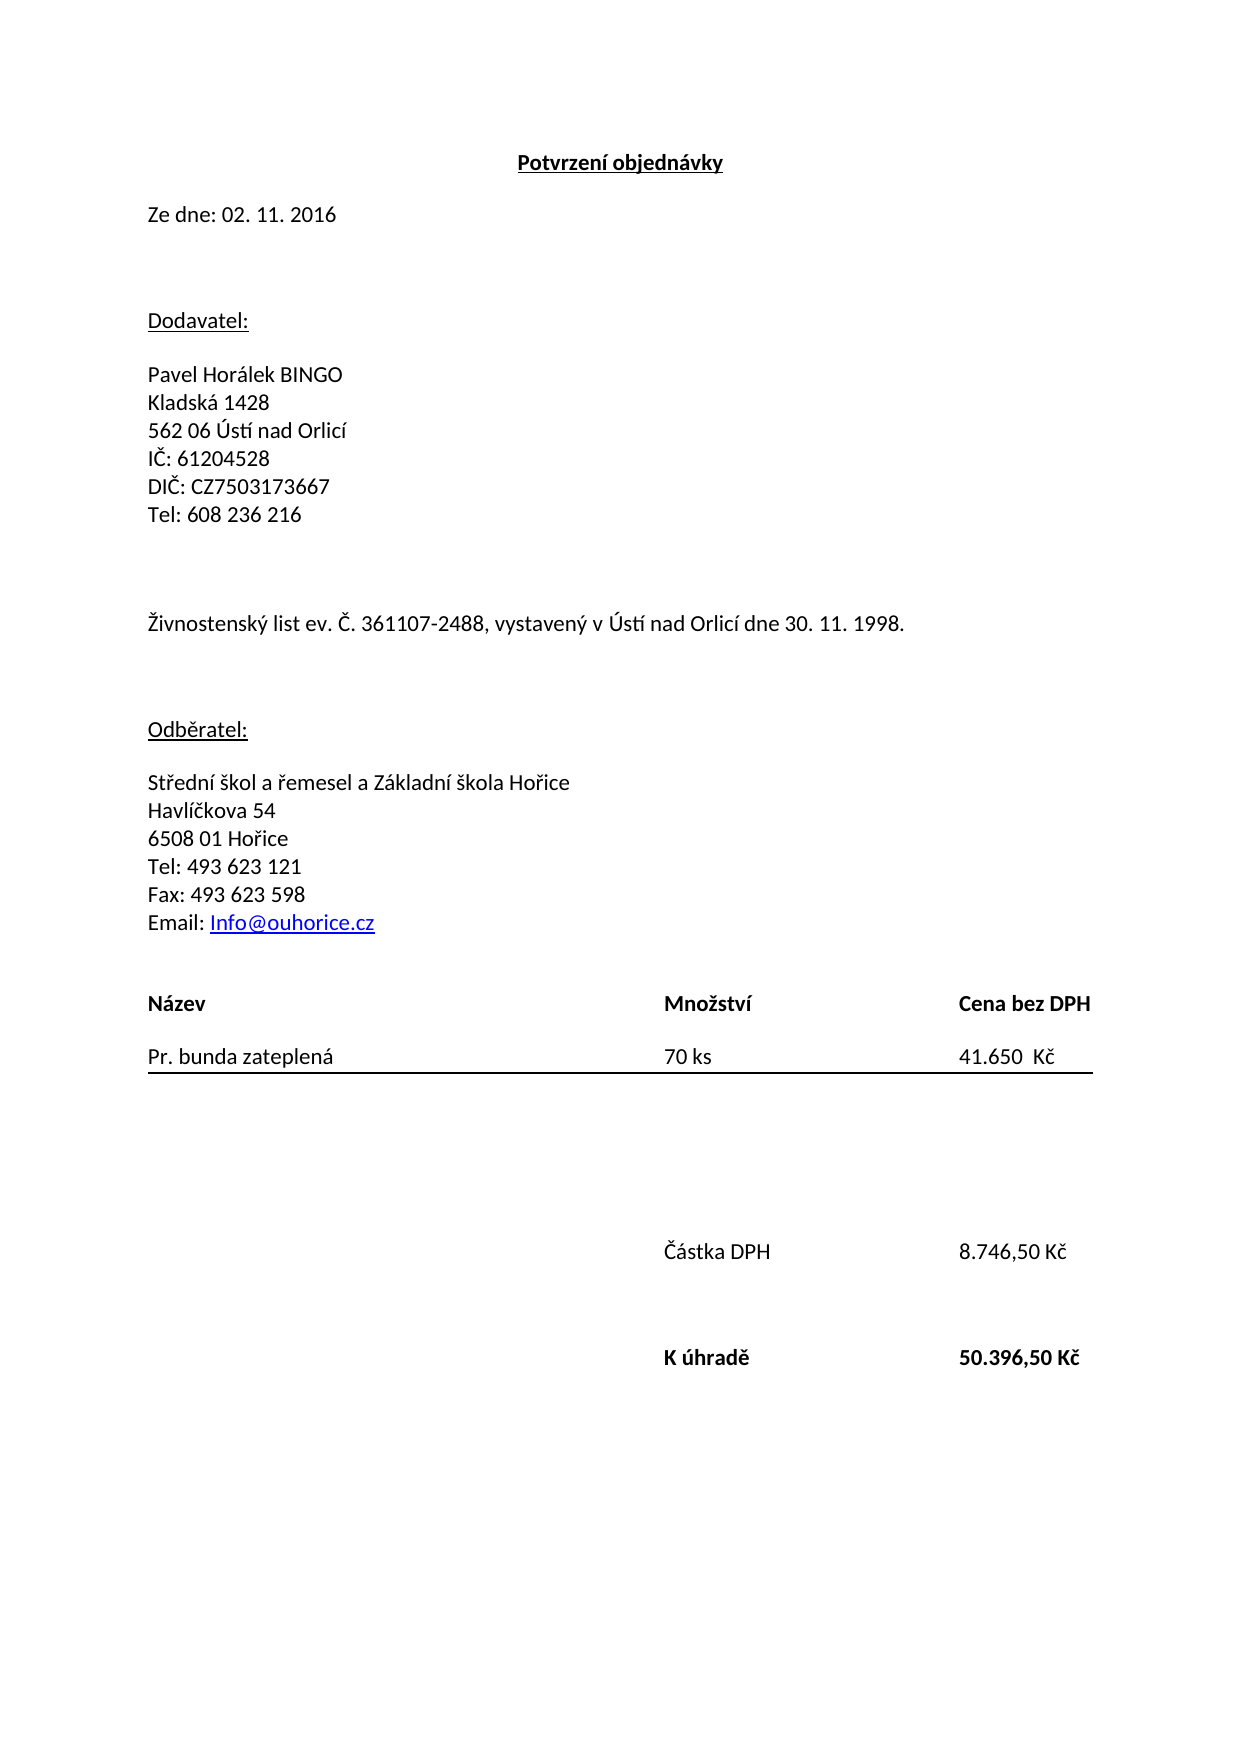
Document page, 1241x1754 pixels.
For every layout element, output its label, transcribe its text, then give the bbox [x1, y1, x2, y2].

text Název Množství Cena bez DPH [148, 989, 1093, 1017]
text K úhradě 50.396,50 Kč [148, 1343, 1093, 1371]
text Pavel Horálek BINGO [148, 360, 1093, 388]
text Tel: 493 623 121 [148, 852, 1093, 880]
text Kladská 1428 [148, 388, 1093, 416]
text DIČ: CZ7503173667 [148, 472, 1093, 500]
text Dodavatel: [148, 307, 1093, 335]
text Fax: 493 623 598 [148, 880, 1093, 908]
text Email: Info@ouhorice.cz [148, 908, 1093, 936]
text Částka DPH 8.746,50 Kč [148, 1205, 1093, 1265]
text Živnostenský list ev. Č. 361107-2488, vystavený v Ústí nad Orlicí dne 30. 11. 1998. [148, 609, 1093, 637]
text Potvrzení objednávky [148, 148, 1093, 176]
text Havlíčkova 54 [148, 796, 1093, 824]
text Odběratel: [148, 715, 1093, 743]
text Pr. bunda zateplená 70 ks 41.650 Kč [148, 1042, 1093, 1072]
text Ze dne: 02. 11. 2016 [148, 201, 1093, 229]
text 6508 01 Hořice [148, 824, 1093, 852]
text IČ: 61204528 [148, 444, 1093, 472]
text Střední škol a řemesel a Základní škola Hořice [148, 768, 1093, 796]
text 562 06 Ústí nad Orlicí [148, 416, 1093, 444]
text Tel: 608 236 216 [148, 500, 1093, 528]
